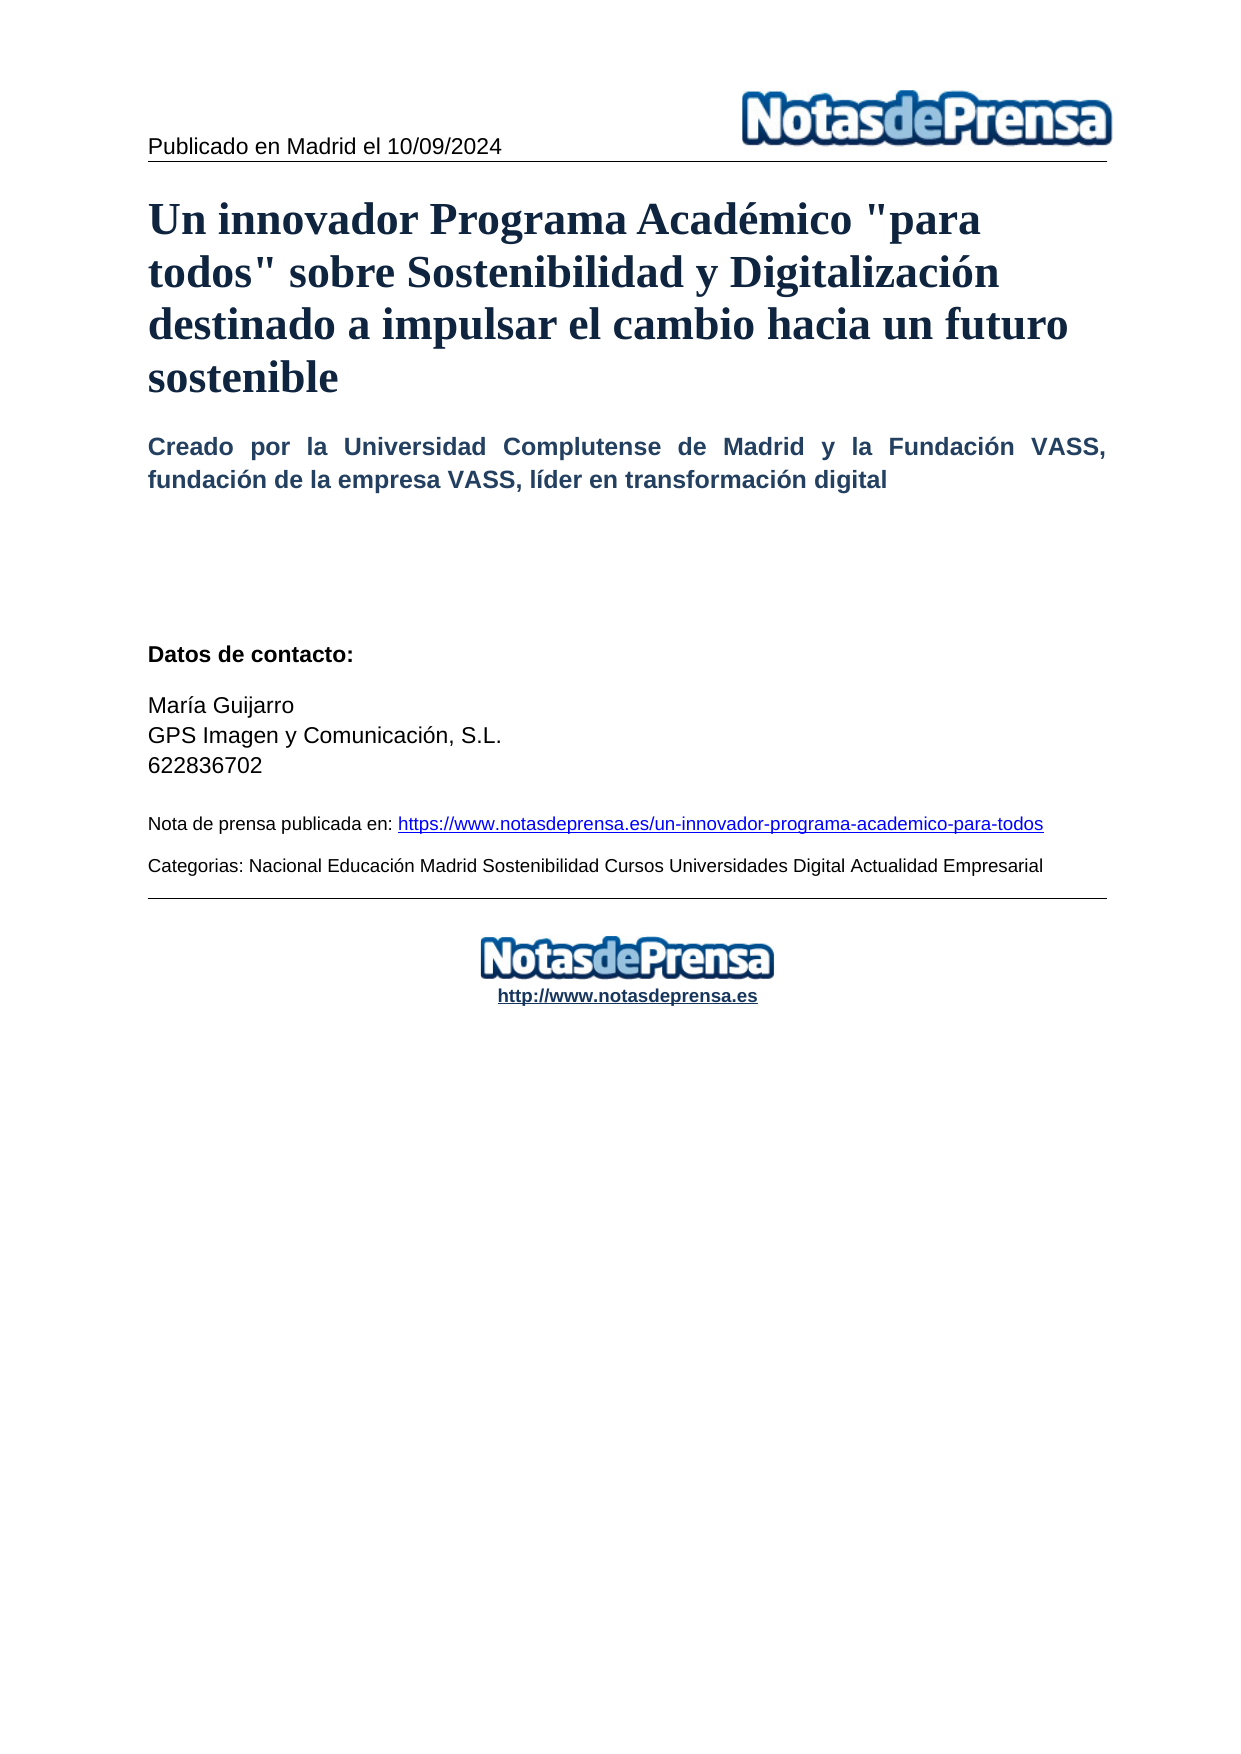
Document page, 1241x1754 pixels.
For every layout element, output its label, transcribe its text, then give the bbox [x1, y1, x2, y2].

subtitle Creado por la Universidad Complutense de Madrid y la Fundación VASS, fundación de la empresa VASS, líder en transformación digital [148, 432, 1107, 493]
subtitle Un innovador Programa Académico "para todos" sobre Sostenibilidad y Digitalización destinado a impulsar el cambio hacia un futuro sostenible [148, 192, 1107, 402]
text Categorias: Nacional Educación Madrid Sostenibilidad Cursos Universidades Digital Actualidad Empresarial [148, 855, 1107, 877]
text Publicado en Madrid el 10/09/2024 [148, 133, 1107, 161]
text http://www.notasdeprensa.es [148, 984, 1107, 1006]
text 622836702 [148, 752, 1063, 779]
picture [480, 935, 775, 981]
text GPS Imagen y Comunicación, S.L. [148, 722, 1063, 748]
text Datos de contacto: [148, 641, 1107, 667]
picture [742, 90, 1113, 148]
text Nota de prensa publicada en: https://www.notasdeprensa.es/un-innovador-programa-academico-para-todos [148, 813, 1107, 834]
text María Guijarro [148, 692, 1063, 718]
